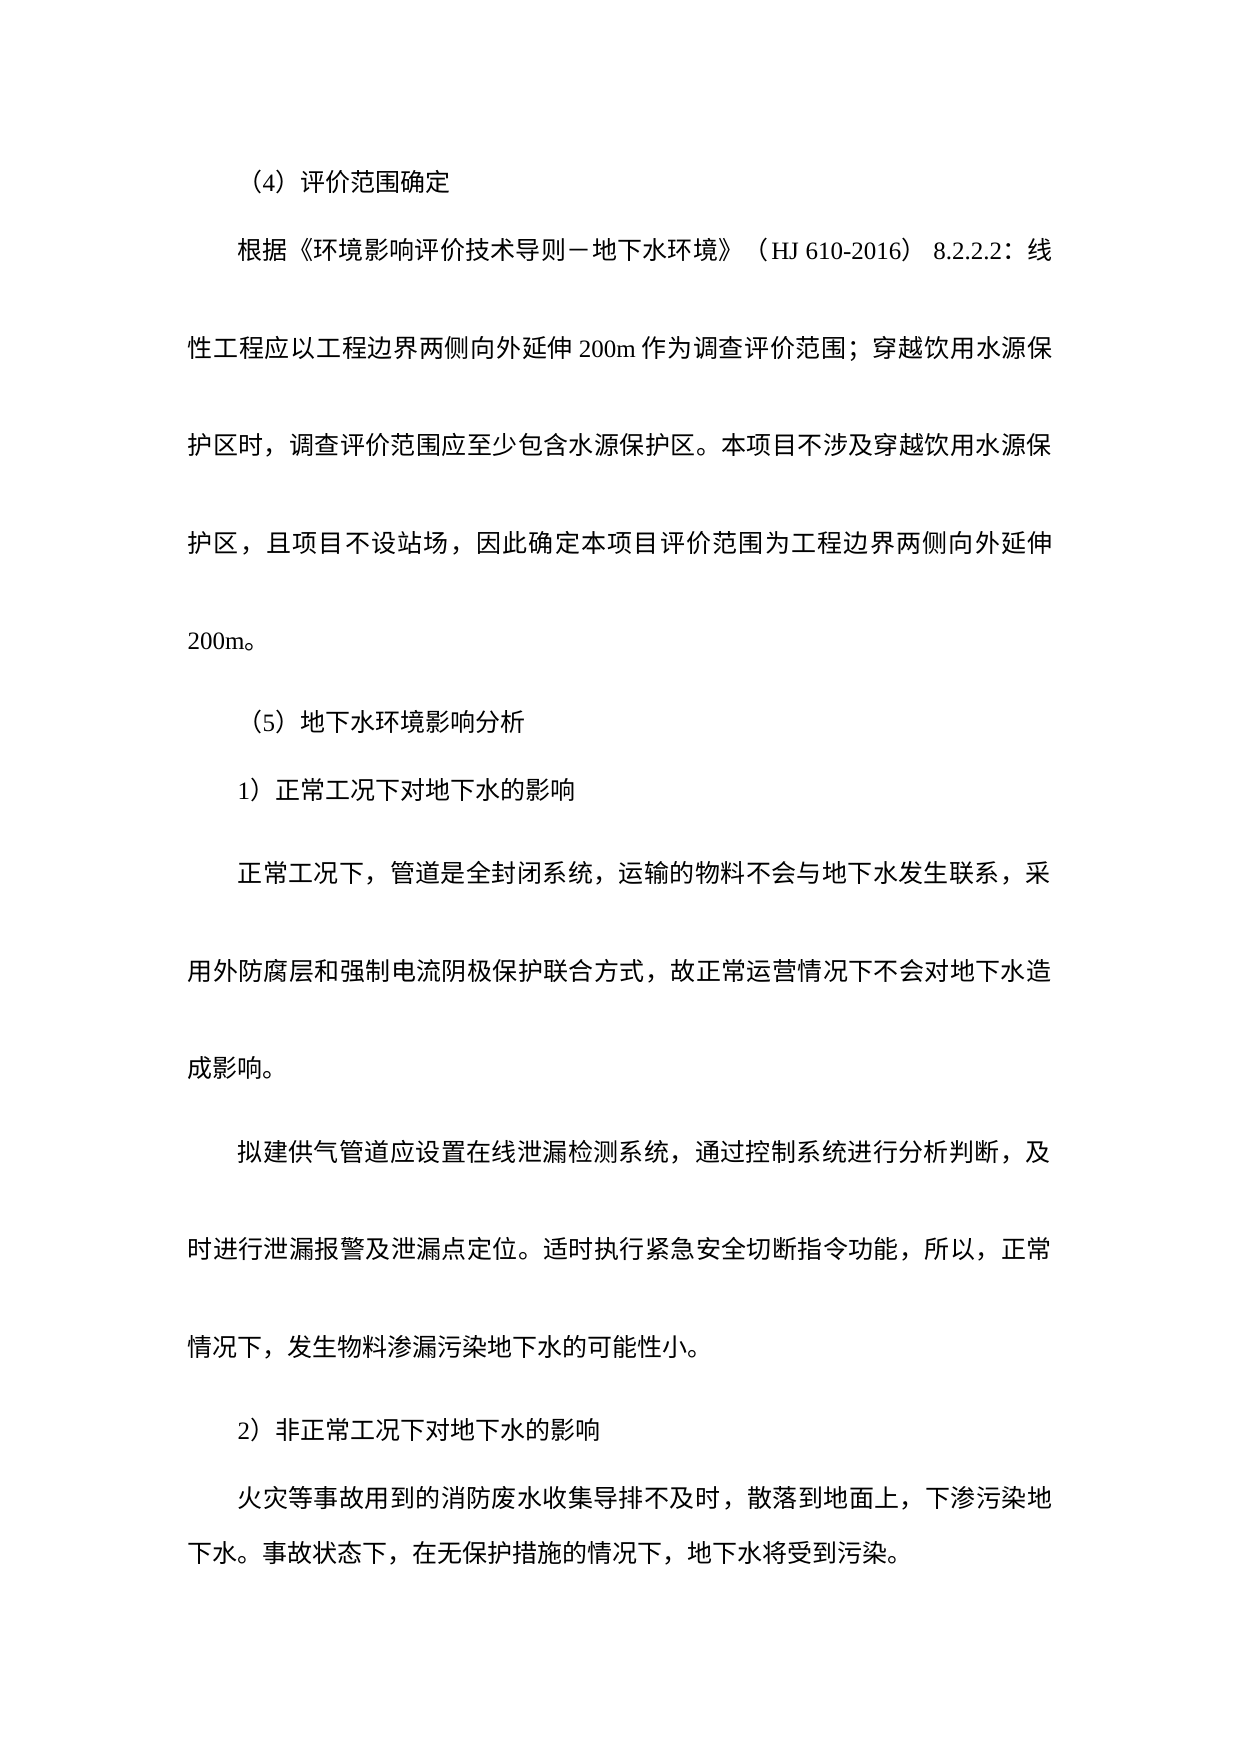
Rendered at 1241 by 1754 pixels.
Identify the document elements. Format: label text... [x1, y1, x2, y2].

text 2）非正常工况下对地下水的影响 [187, 1396, 1053, 1461]
text 根据《环境影响评价技术导则－地下水环境》（HJ 610-2016） 8.2.2.2：线性工程应以工程边界两侧向外延伸200m作为调查评价范围；穿越饮用水源保护区时，调查评价范围应至少包含水源保护区。本项目不涉及穿越饮用水源保护区，且项目不设站场，因此确定本项目评价范围为工程边界两侧向外延伸200m。 [187, 216, 1053, 671]
text （4）评价范围确定 [187, 162, 1053, 198]
text 拟建供气管道应设置在线泄漏检测系统，通过控制系统进行分析判断，及时进行泄漏报警及泄漏点定位。适时执行紧急安全切断指令功能，所以，正常情况下，发生物料渗漏污染地下水的可能性小。 [187, 1118, 1053, 1378]
text 1）正常工况下对地下水的影响 [187, 756, 1053, 821]
text （5）地下水环境影响分析 [187, 702, 1053, 738]
text 火灾等事故用到的消防废水收集导排不及时，散落到地面上，下渗污染地下水。事故状态下，在无保护措施的情况下，地下水将受到污染。 [187, 1479, 1053, 1569]
text 正常工况下，管道是全封闭系统，运输的物料不会与地下水发生联系，采用外防腐层和强制电流阴极保护联合方式，故正常运营情况下不会对地下水造成影响。 [187, 839, 1053, 1099]
